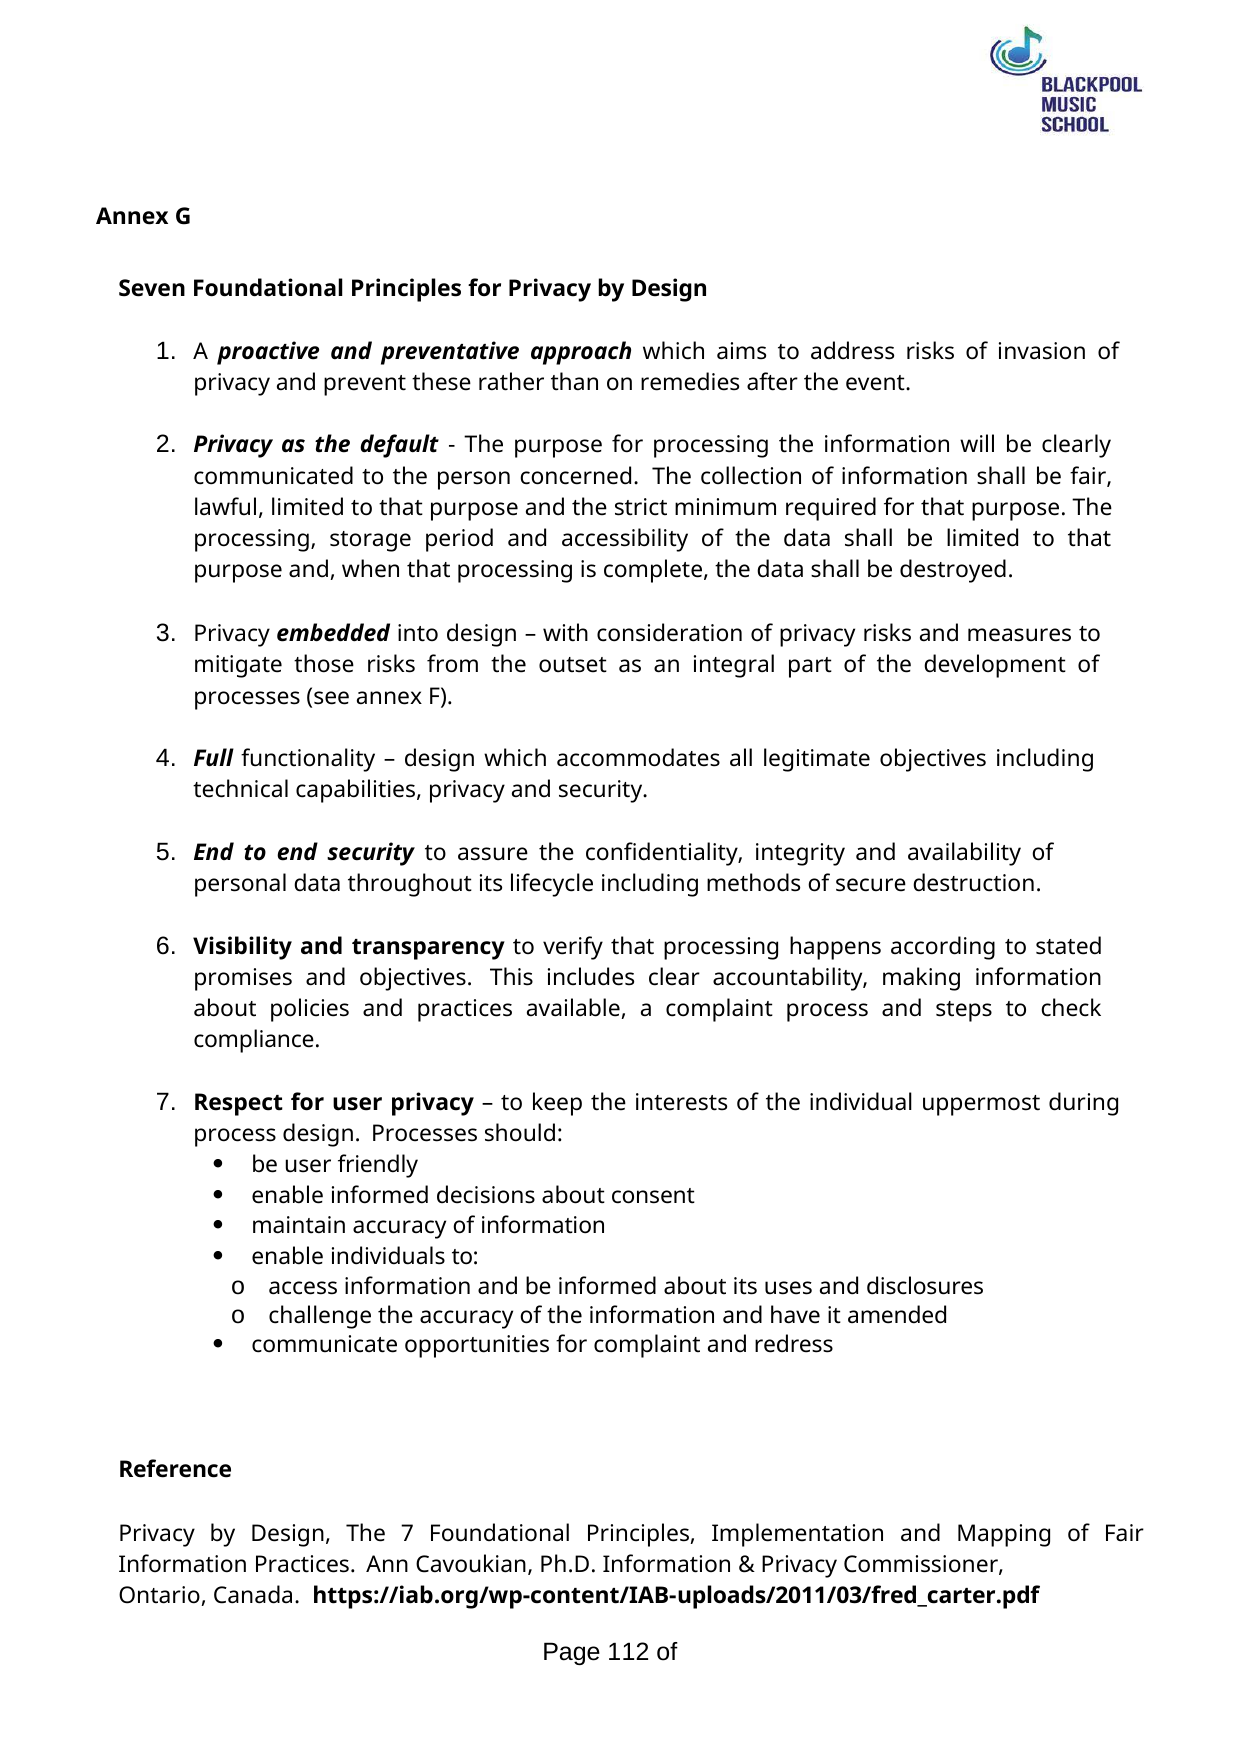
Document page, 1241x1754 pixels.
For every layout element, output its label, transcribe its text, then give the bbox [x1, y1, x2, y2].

list Privacy embedded into design – with consideration of privacy risks and measures to mitigate those risks from the outset as an integral part of the development of processes (see annex F). [156, 617, 1101, 711]
text Ontario, Canada. https://iab.org/wp-content/IAB-uploads/2011/03/fred_carter.pdf [118, 1579, 1144, 1611]
subtitle Annex G [96, 200, 1123, 231]
text Privacy by Design, The 7 Foundational Principles, Implementation and Mapping of Fair Information Practices. Ann Cavoukian, Ph.D. Information & Privacy Commissioner, [118, 1517, 1144, 1579]
subtitle Reference [118, 1453, 1144, 1484]
list be user friendly [213, 1148, 1144, 1179]
list Respect for user privacy – to keep the interests of the individual uppermost during process design. Processes should: [156, 1086, 1120, 1148]
list access information and be informed about its uses and disclosures [230, 1270, 1144, 1300]
list communicate opportunities for complaint and redress [213, 1329, 1144, 1358]
text Seven Foundational Principles for Privacy by Design [118, 272, 1144, 303]
picture [978, 0, 1145, 166]
list challenge the accuracy of the information and have it amended [230, 1300, 1144, 1329]
list enable individuals to: [213, 1240, 1144, 1270]
list Full functionality – design which accommodates all legitimate objectives including technical capabilities, privacy and security. [156, 742, 1095, 805]
list Privacy as the default - The purpose for processing the information will be clearly communicated to the person concerned. The collection of information shall be fair, lawful, limited to that purpose and the strict minimum required for that purpose. The processing, storage period and accessibility of the data shall be limited to that purpose and, when that processing is complete, the data shall be destroyed. [156, 428, 1112, 585]
list Visibility and transparency to verify that processing happens according to stated promises and objectives. This includes clear accountability, making information about policies and practices available, a complaint process and steps to check compliance. [156, 930, 1103, 1055]
list maintain accuracy of information [213, 1209, 1144, 1240]
list enable informed decisions about consent [213, 1179, 1144, 1209]
list End to end security to assure the confidentiality, integrity and availability of personal data throughout its lifecycle including methods of secure destruction. [156, 836, 1054, 898]
list A proactive and preventative approach which aims to address risks of invasion of privacy and prevent these rather than on remedies after the event. [156, 334, 1119, 397]
